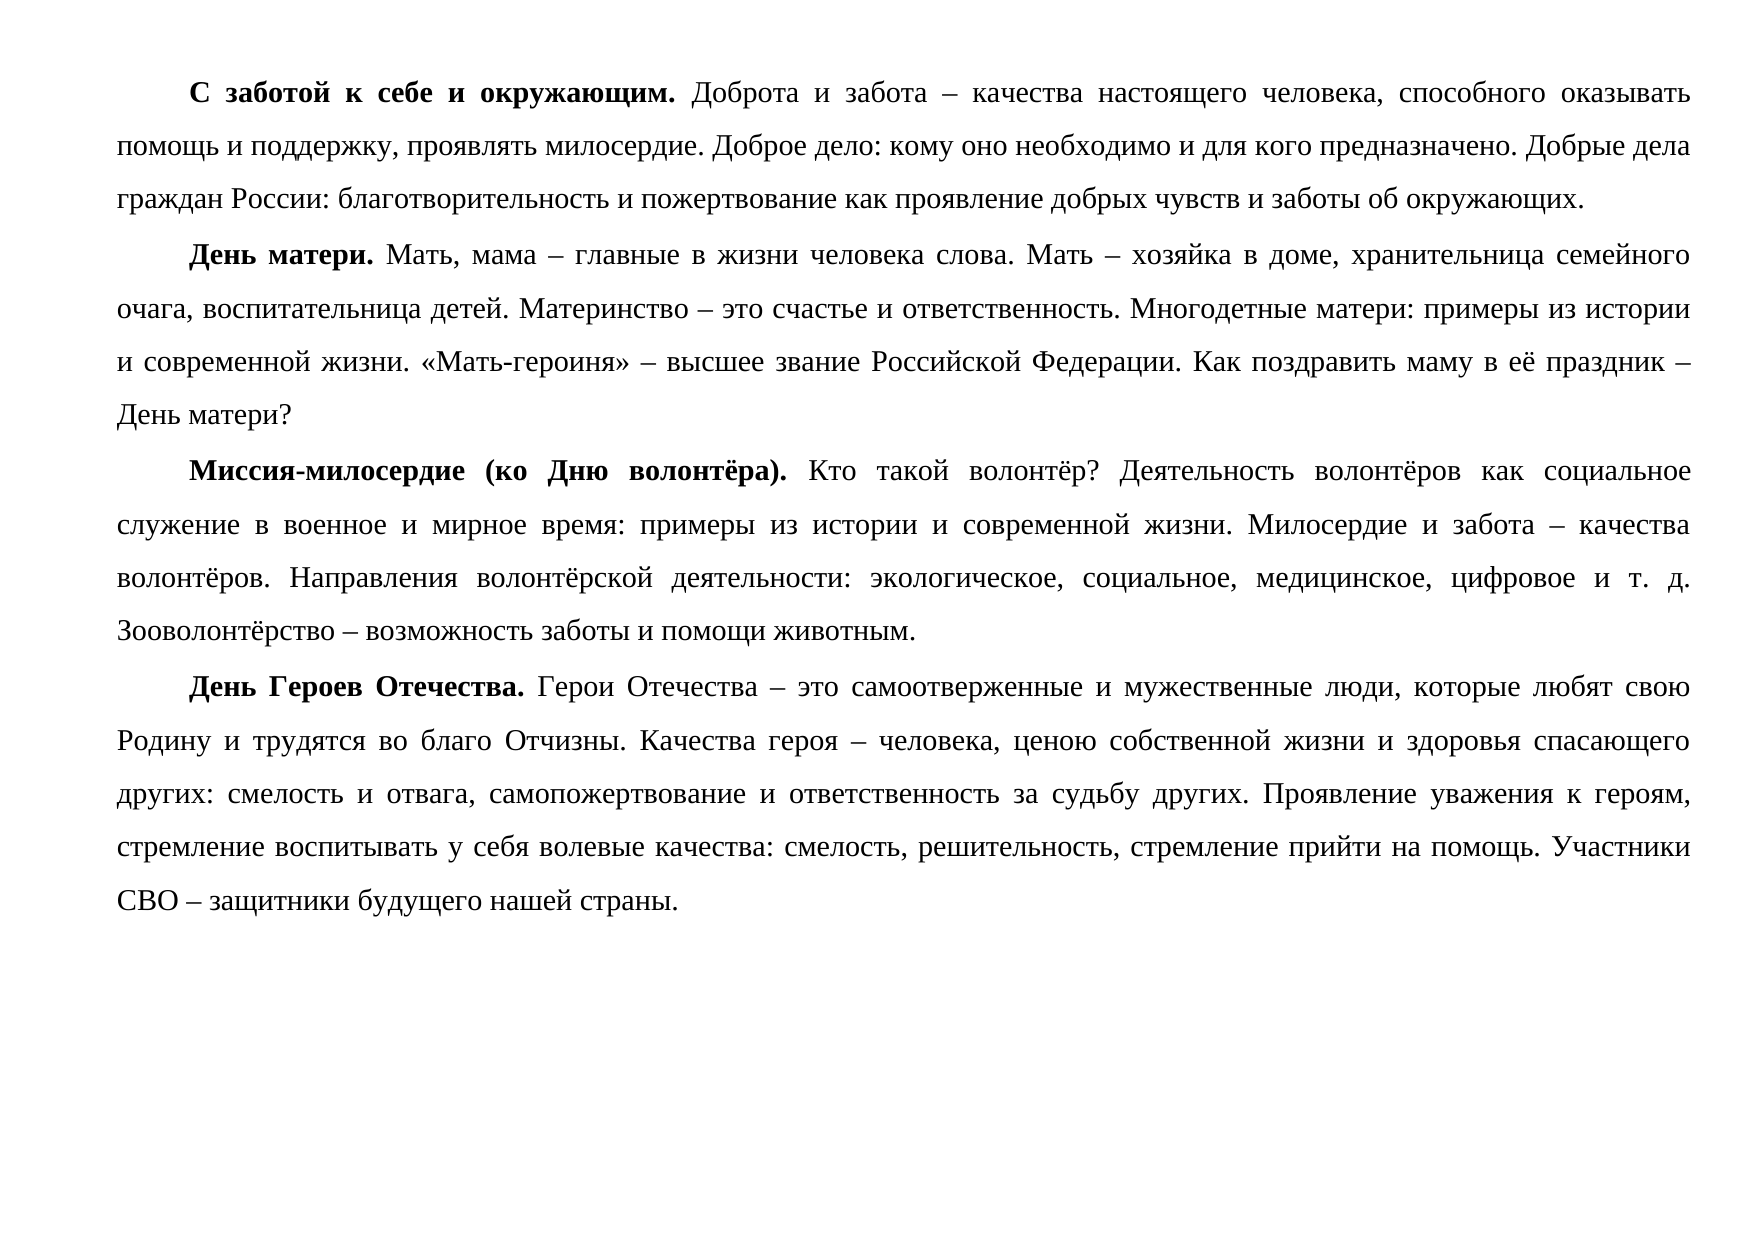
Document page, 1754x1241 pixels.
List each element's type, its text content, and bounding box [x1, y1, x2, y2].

text Миссия-милосердие (ко Дню волонтёра). Кто такой волонтёр? Деятельность волонтёров как социальное служение в военное и мирное время: примеры из истории и современной жизни. Милосердие и забота – качества волонтёров. Направления волонтёрской деятельности: экологическое, социальное, медицинское, цифровое и т. д. Зооволонтёрство – возможность заботы и помощи животным. [117, 453, 1693, 647]
text С заботой к себе и окружающим. Доброта и забота – качества настоящего человека, способного оказывать помощь и поддержку, проявлять милосердие. Доброе дело: кому оно необходимо и для кого предназначено. Добрые дела граждан России: благотворительность и пожертвование как проявление добрых чувств и заботы об окружающих. [117, 74, 1693, 215]
text День матери. Мать, мама – главные в жизни человека слова. Мать – хозяйка в доме, хранительница семейного очага, воспитательница детей. Материнство – это счастье и ответственность. Многодетные матери: примеры из истории и современной жизни. «Мать-героиня» – высшее звание Российской Федерации. Как поздравить маму в её праздник – День матери? [117, 237, 1693, 431]
text День Героев Отечества. Герои Отечества – это самоотверженные и мужественные люди, которые любят свою Родину и трудятся во благо Отчизны. Качества героя – человека, ценою собственной жизни и здоровья спасающего других: смелость и отвага, самопожертвование и ответственность за судьбу других. Проявление уважения к героям, стремление воспитывать у себя волевые качества: смелость, решительность, стремление прийти на помощь. Участники СВО – защитники будущего нашей страны. [117, 669, 1693, 917]
